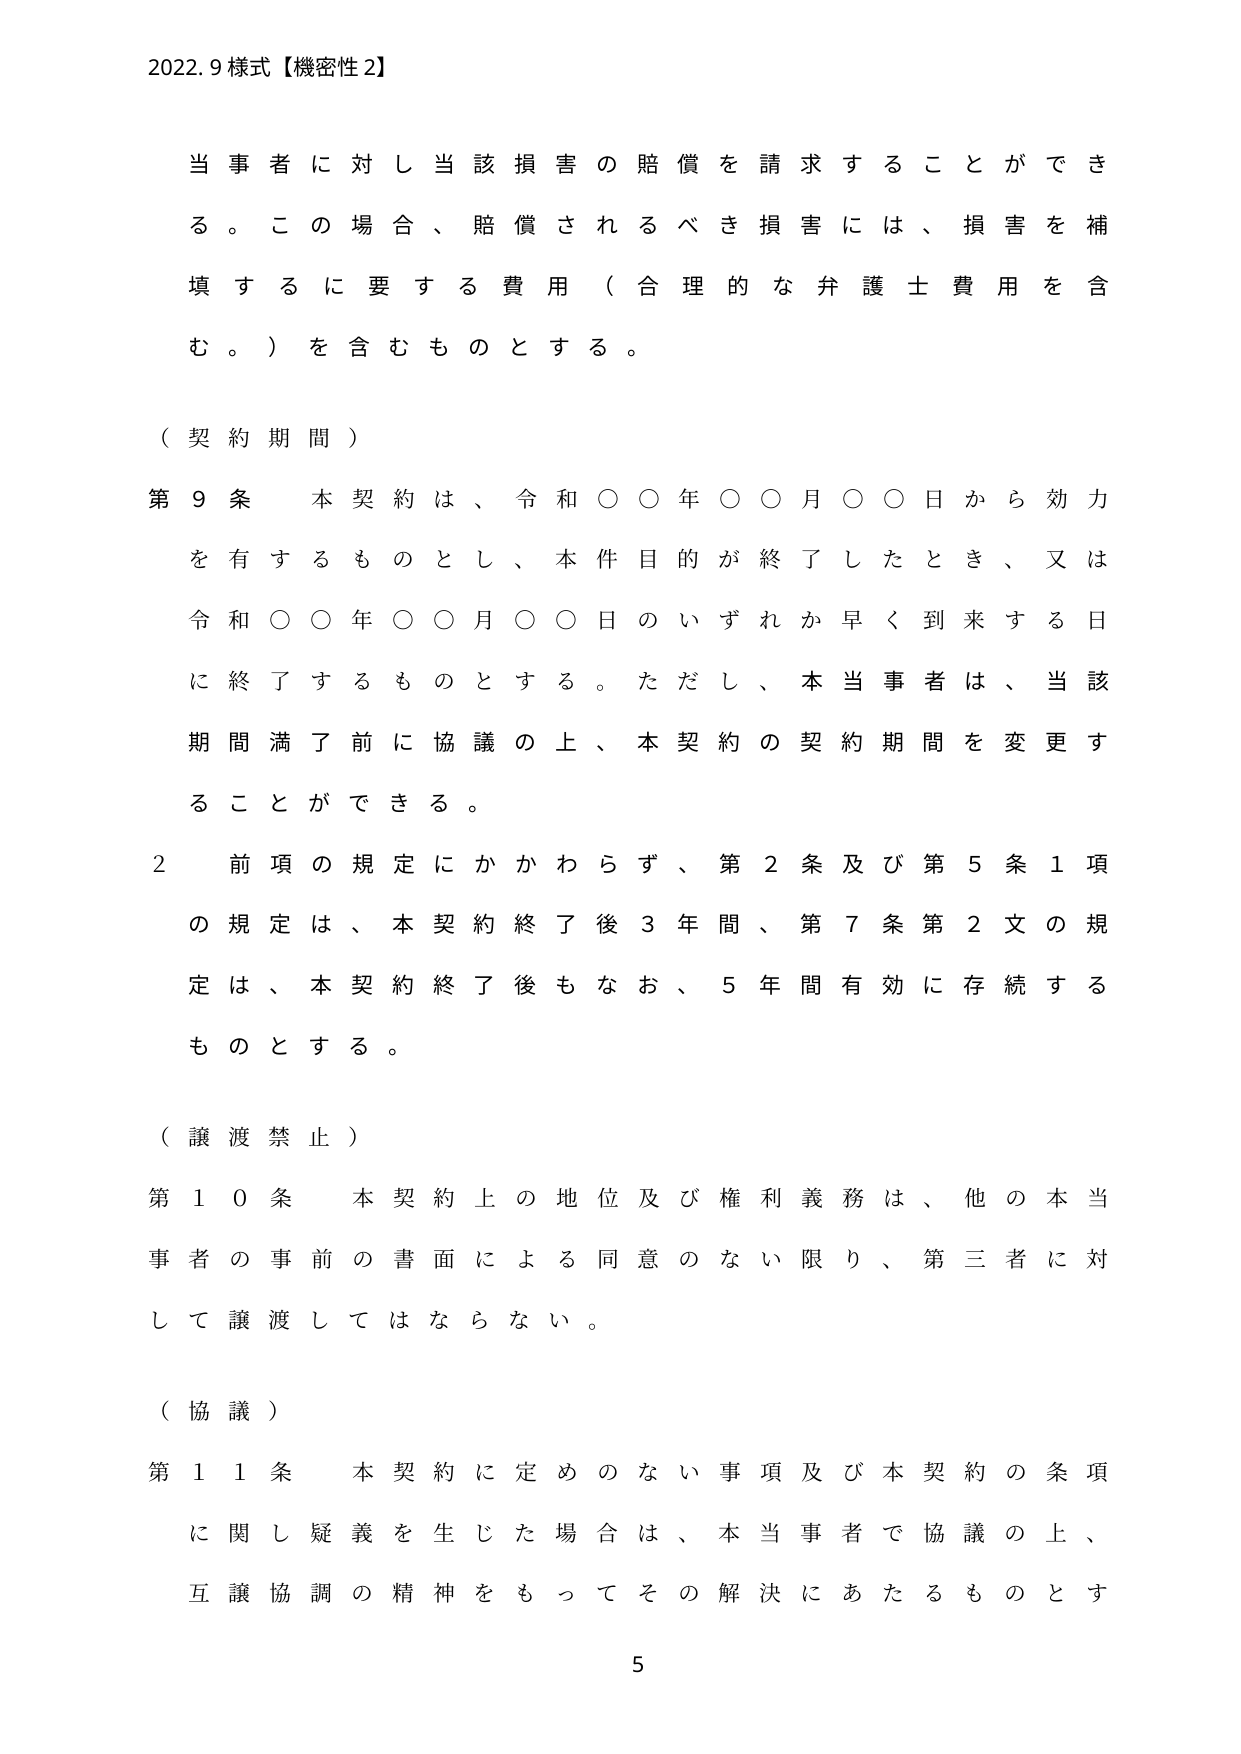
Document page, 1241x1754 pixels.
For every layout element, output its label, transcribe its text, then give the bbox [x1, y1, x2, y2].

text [148, 132, 1128, 376]
text ２ 前項の規定にかかわらず、第２条及び第５条１項の規定は、本契約終了後３年間、第７条第２文の規定は、本契約終了後もなお、５年間有効に存続するものとする。 [148, 832, 1128, 1075]
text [148, 1440, 1128, 1623]
text （協議） [148, 1379, 1128, 1440]
text （契約期間） [148, 406, 1128, 467]
text 第９条 本契約は、令和○○年○○月○○日から効力を有するものとし、本件目的が終了したとき、又は令和○○年○○月○○日のいずれか早く到来する日に終了するものとする。ただし、本当事者は、当該期間満了前に協議の上、本契約の契約期間を変更することができる。 [148, 467, 1128, 832]
text （譲渡禁止） [148, 1106, 1128, 1167]
text 第１０条 本契約上の地位及び権利義務は、他の本当事者の事前の書面による同意のない限り、第三者に対して譲渡してはならない。 [148, 1167, 1128, 1349]
